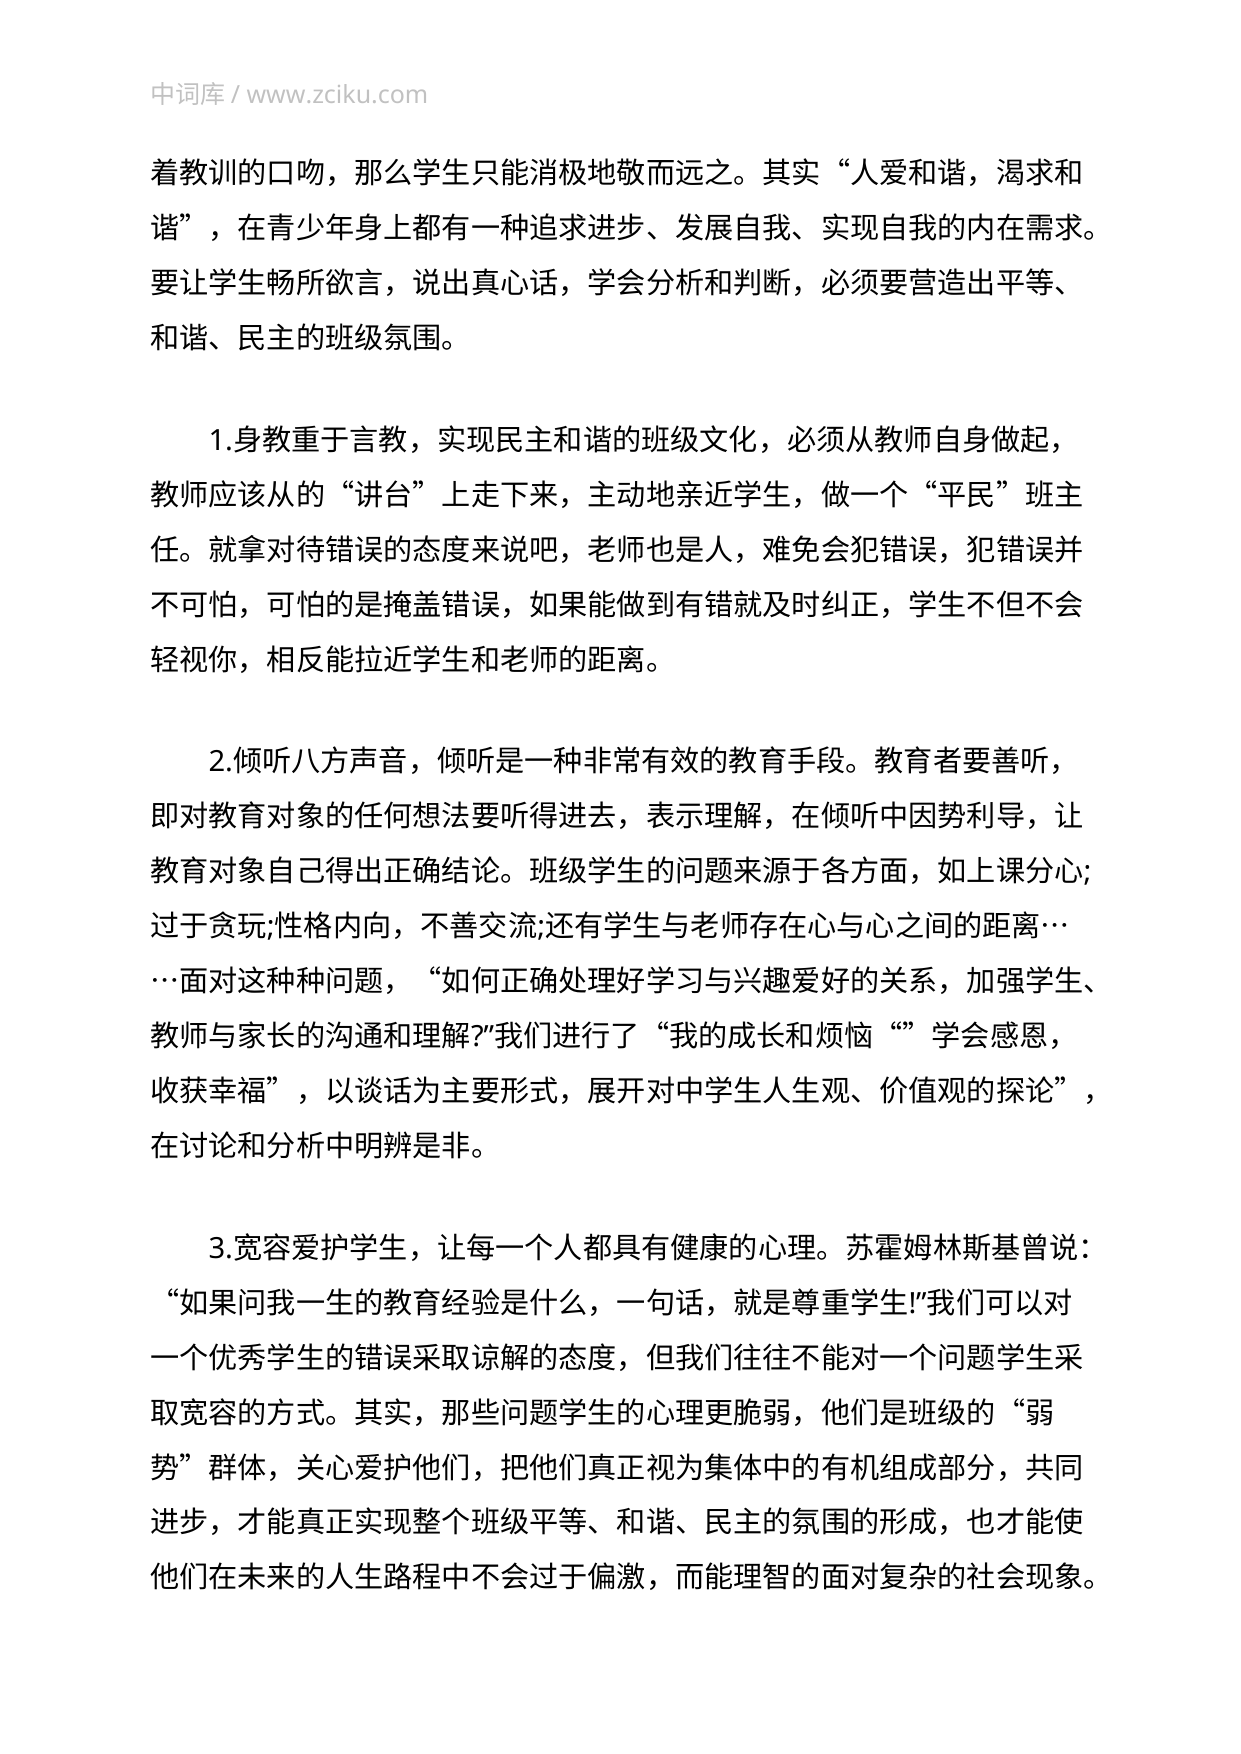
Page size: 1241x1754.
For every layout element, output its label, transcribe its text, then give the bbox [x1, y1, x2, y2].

text 1.身教重于言教，实现民主和谐的班级文化，必须从教师自身做起，教师应该从的“讲台”上走下来，主动地亲近学生，做一个“平民”班主任。就拿对待错误的态度来说吧，老师也是人，难免会犯错误，犯错误并不可怕，可怕的是掩盖错误，如果能做到有错就及时纠正，学生不但不会轻视你，相反能拉近学生和老师的距离。 [150, 416, 1090, 678]
text 2.倾听八方声音，倾听是一种非常有效的教育手段。教育者要善听，即对教育对象的任何想法要听得进去，表示理解，在倾听中因势利导，让教育对象自己得出正确结论。班级学生的问题来源于各方面，如上课分心;过于贪玩;性格内向，不善交流;还有学生与老师存在心与心之间的距离……面对这种种问题，“如何正确处理好学习与兴趣爱好的关系，加强学生、教师与家长的沟通和理解?”我们进行了“我的成长和烦恼“”学会感恩，收获幸福”，以谈话为主要形式，展开对中学生人生观、价值观的探论”，在讨论和分析中明辨是非。 [150, 738, 1090, 1165]
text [150, 150, 1090, 357]
text 3.宽容爱护学生，让每一个人都具有健康的心理。苏霍姆林斯基曾说：“如果问我一生的教育经验是什么，一句话，就是尊重学生!”我们可以对一个优秀学生的错误采取谅解的态度，但我们往往不能对一个问题学生采取宽容的方式。其实，那些问题学生的心理更脆弱，他们是班级的“弱势”群体，关心爱护他们，把他们真正视为集体中的有机组成部分，共同进步，才能真正实现整个班级平等、和谐、民主的氛围的形成，也才能使他们在未来的人生路程中不会过于偏激，而能理智的面对复杂的社会现象。 [150, 1224, 1090, 1596]
